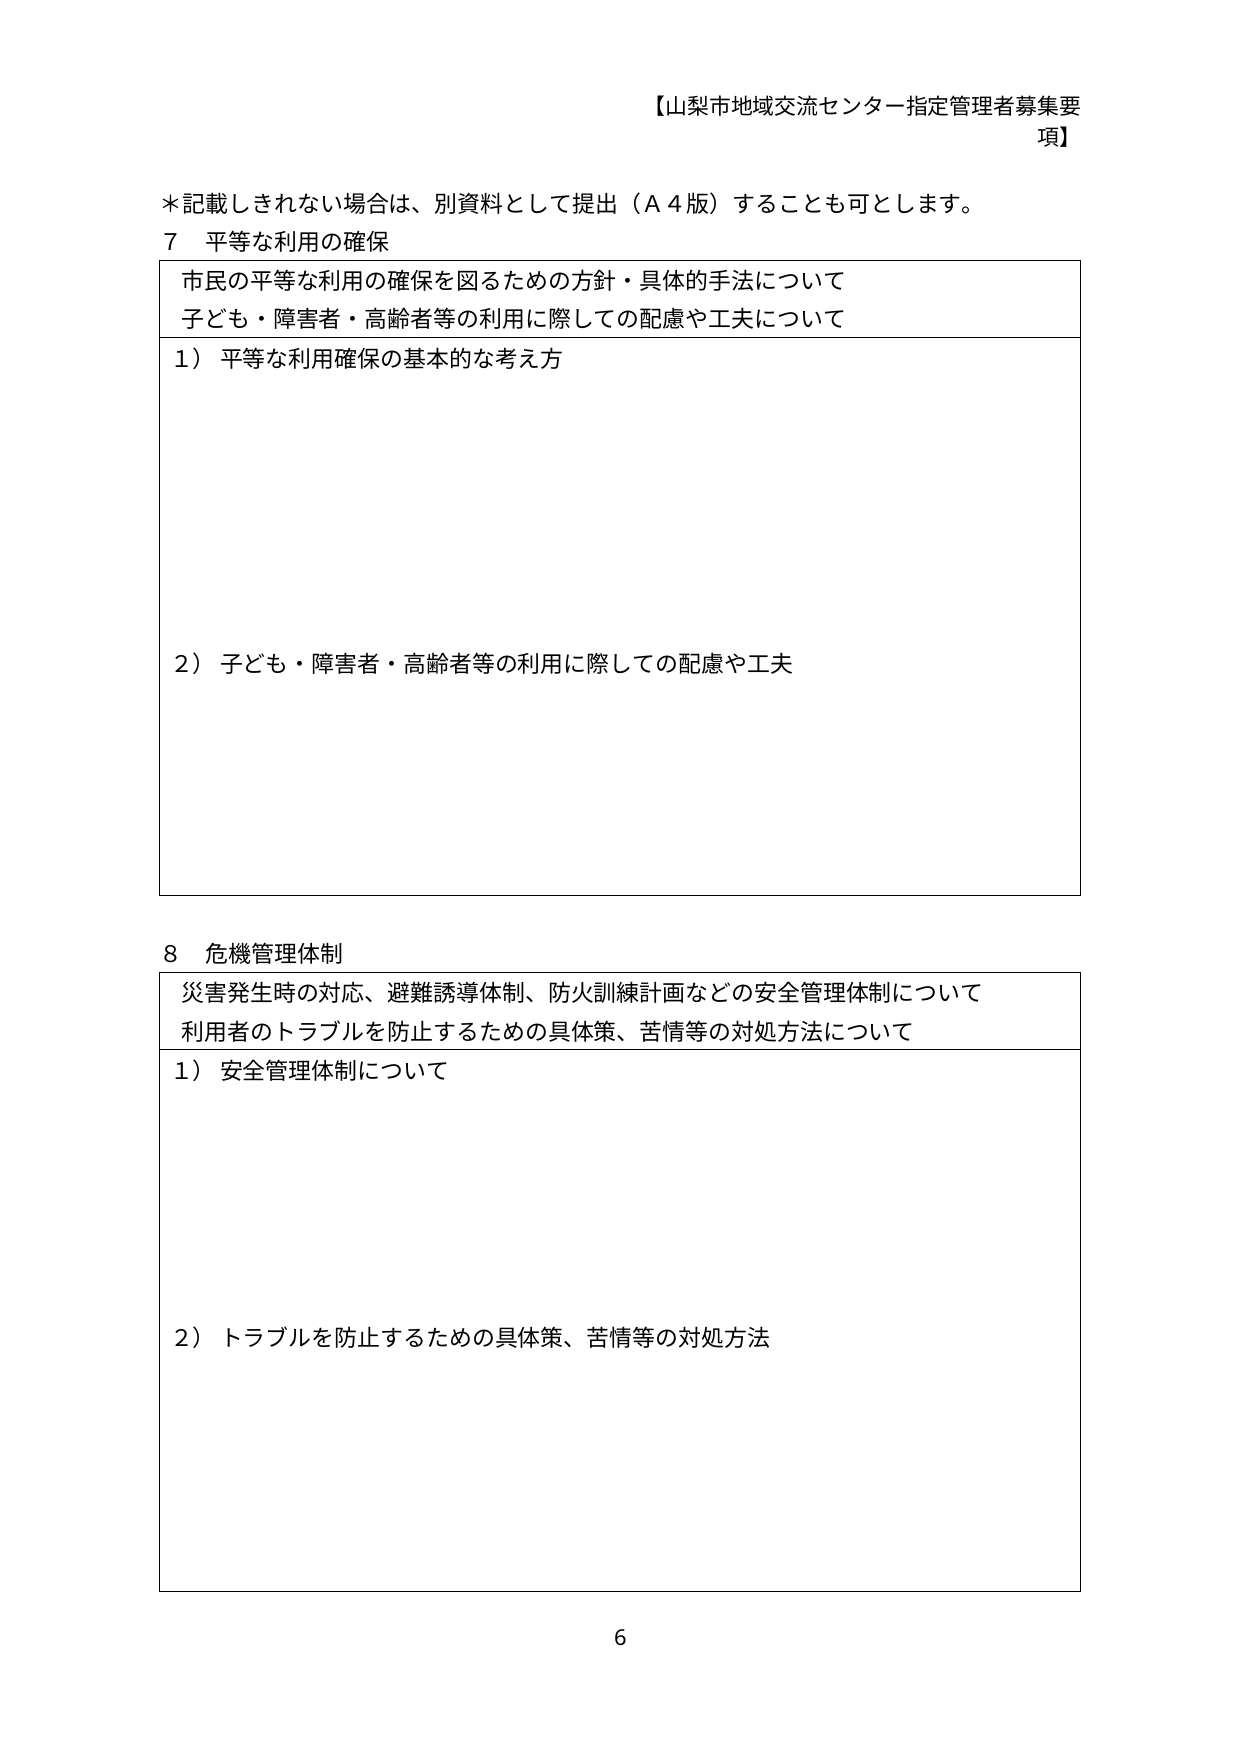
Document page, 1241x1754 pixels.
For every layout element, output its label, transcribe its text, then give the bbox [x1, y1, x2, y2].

text ７ 平等な利用の確保 [159, 222, 1081, 260]
text ８ 危機管理体制 [159, 934, 1081, 972]
table_header 市民の平等な利用の確保を図るための方針・具体的手法について 子ども・障害者・高齢者等の利用に際しての配慮や工夫について [160, 261, 1080, 337]
table_header 災害発生時の対応、避難誘導体制、防火訓練計画などの安全管理体制について 利用者のトラブルを防止するための具体策、苦情等の対処方法について [160, 973, 1080, 1049]
text ＊記載しきれない場合は、別資料として提出（Ａ４版）することも可とします。 [159, 183, 1081, 222]
table_cell 安全管理体制について トラブルを防止するための具体策、苦情等の対処方法 [160, 1050, 1080, 1591]
table_cell 平等な利用確保の基本的な考え方 子ども・障害者・高齢者等の利用に際しての配慮や工夫 [160, 338, 1080, 894]
